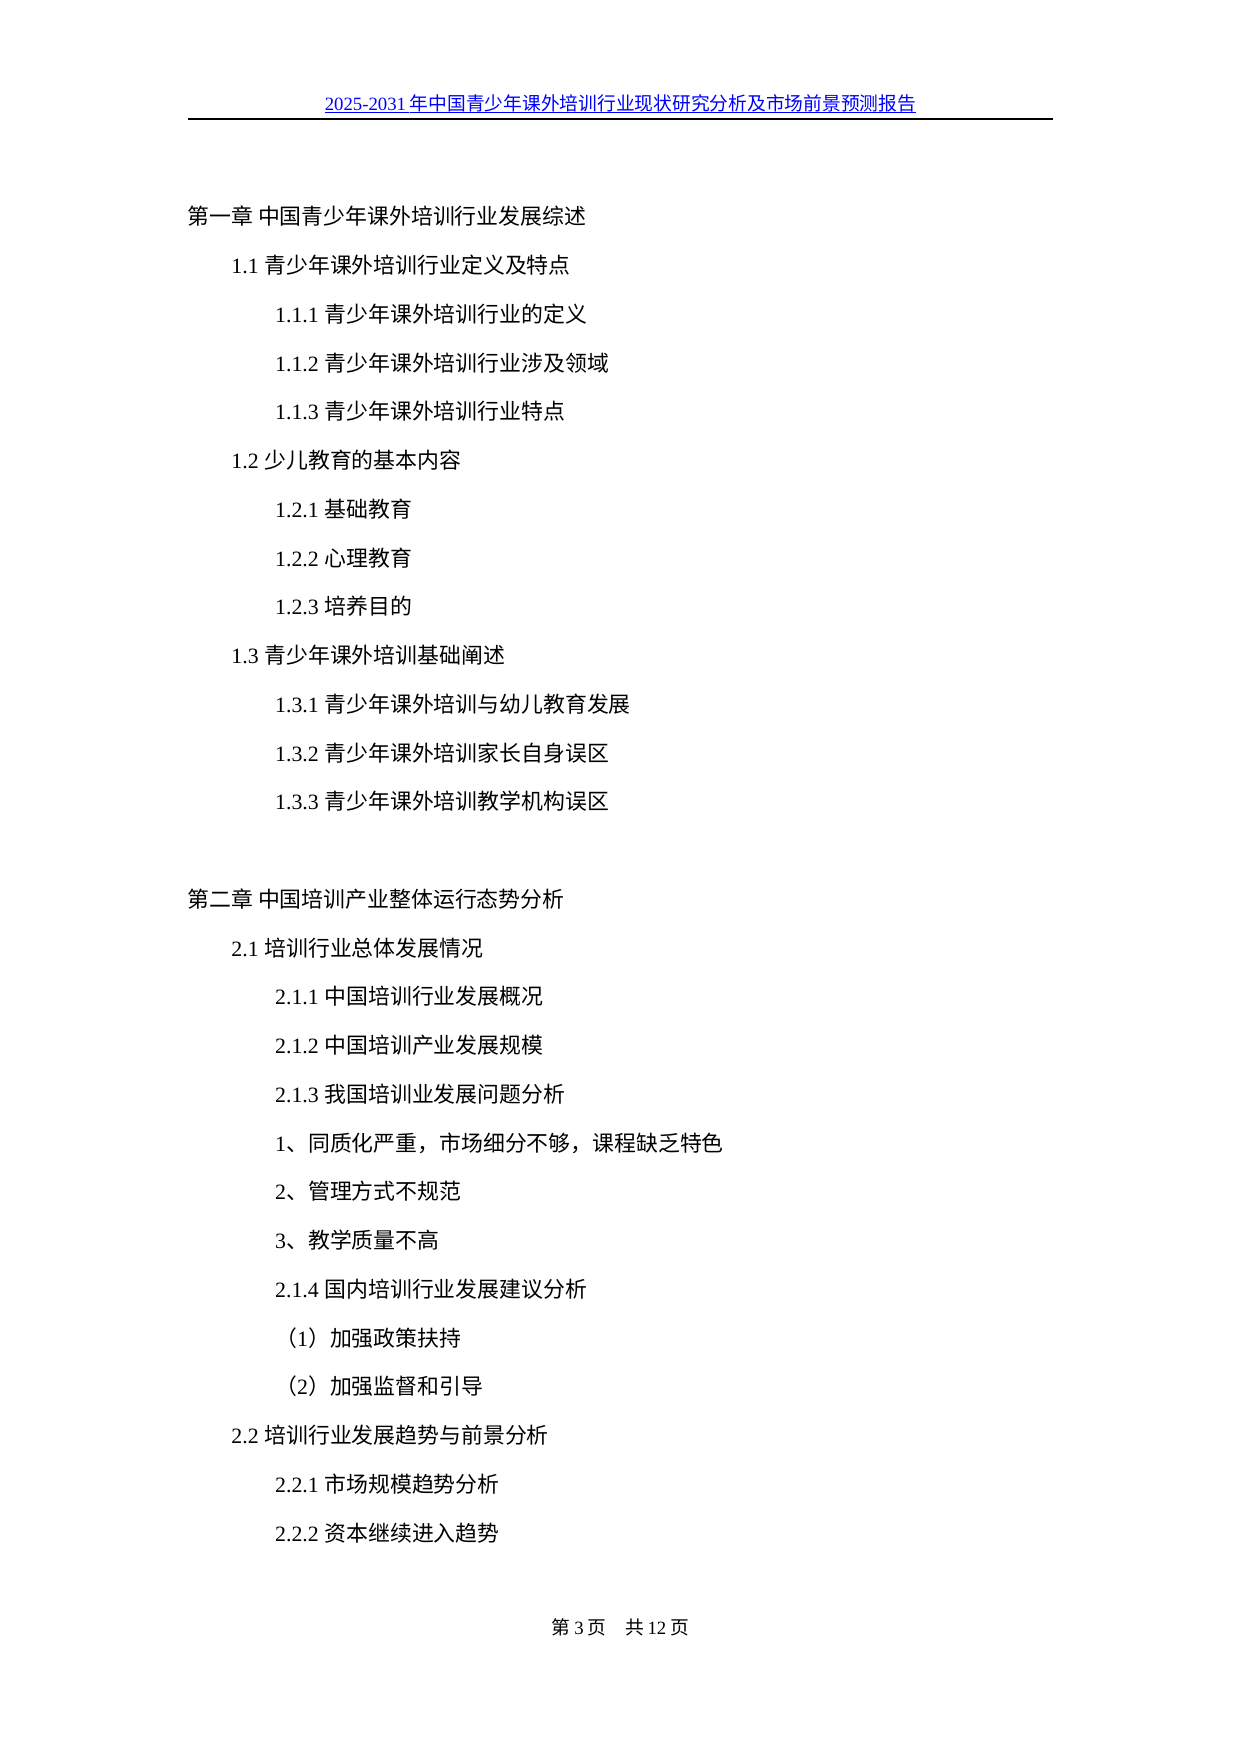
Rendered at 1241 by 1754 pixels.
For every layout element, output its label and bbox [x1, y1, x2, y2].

text [187, 150, 1053, 1548]
